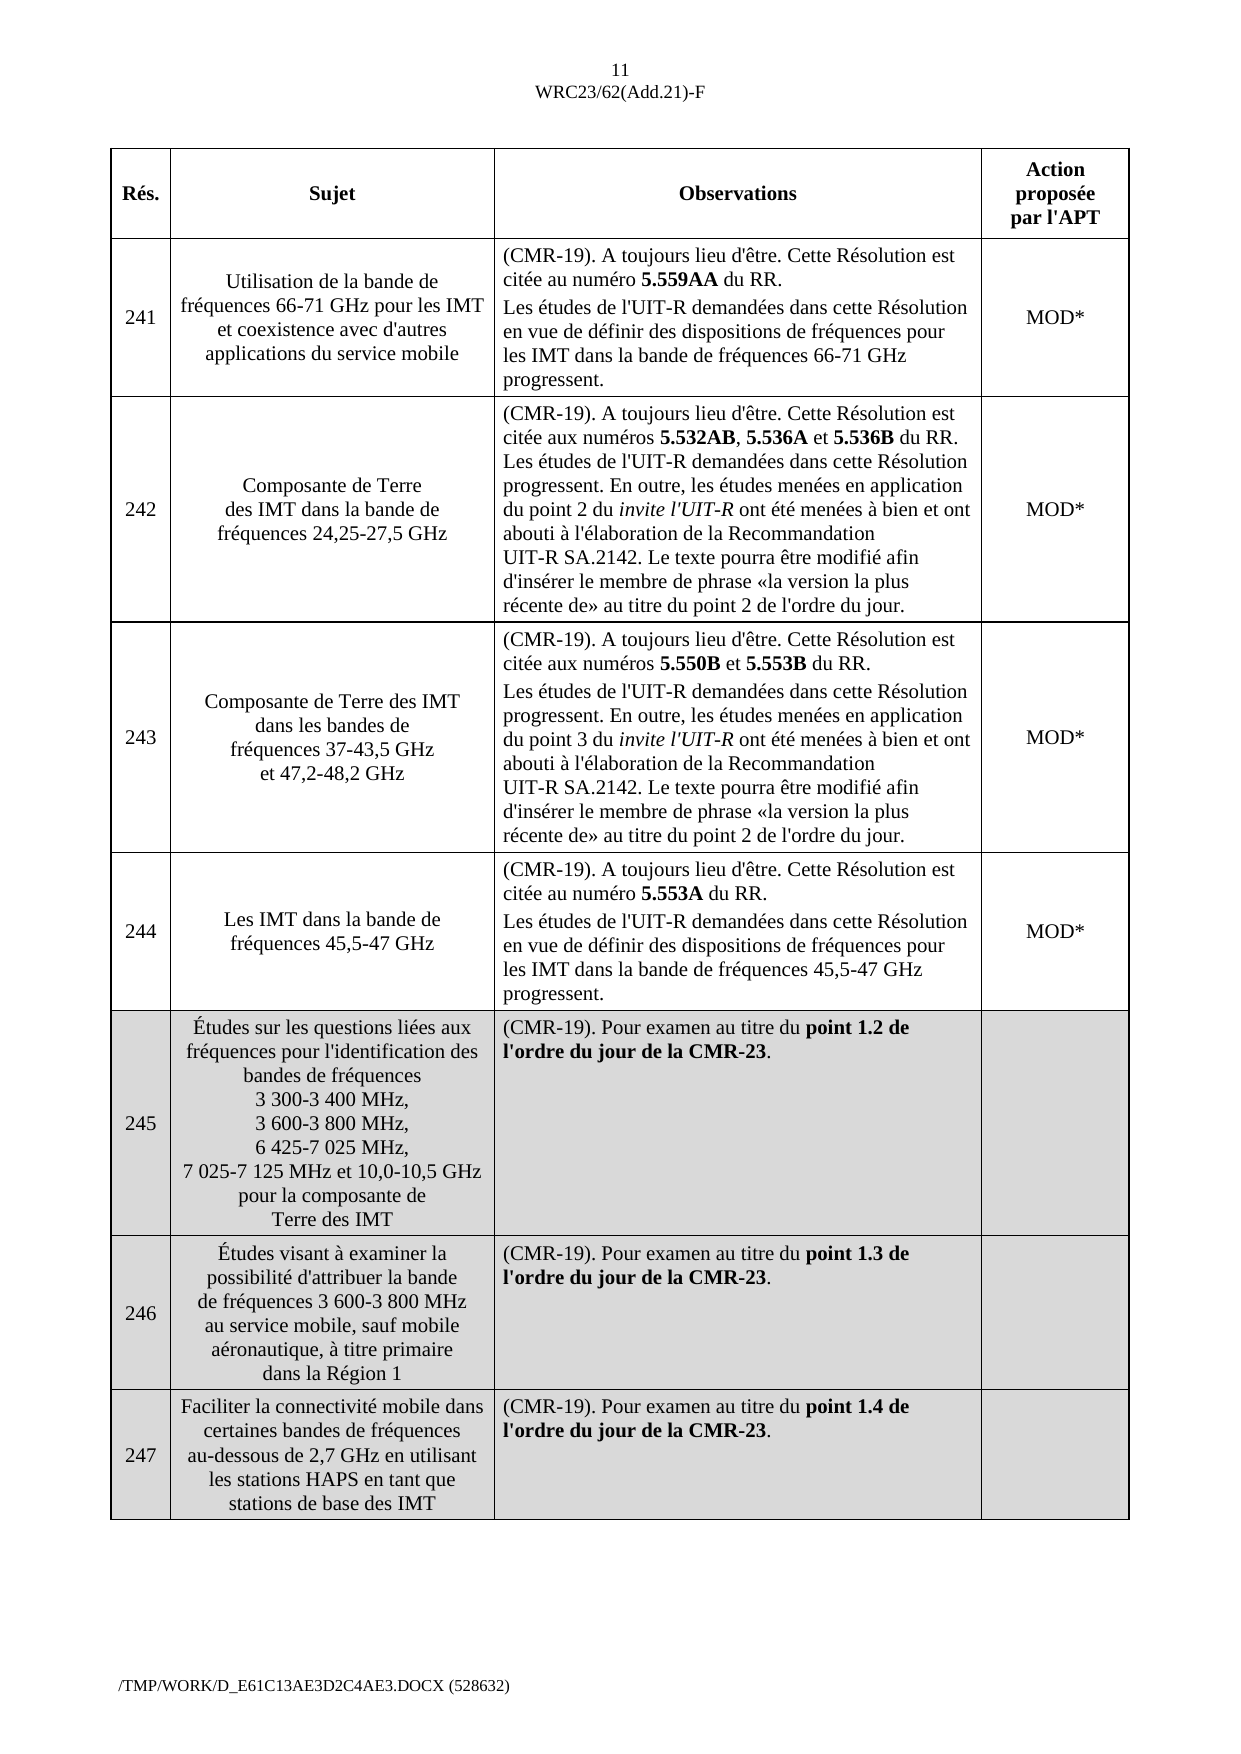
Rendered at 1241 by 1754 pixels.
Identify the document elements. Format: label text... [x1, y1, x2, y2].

table_cell (CMR-19). Pour examen au titre du point 1.3 de l'ordre du jour de la CMR-23. [495, 1236, 981, 1389]
table_cell [982, 1011, 1128, 1235]
table_cell 245 [112, 1011, 170, 1235]
table_cell Les IMT dans la bande de fréquences 45,5-47 GHz [171, 853, 494, 1009]
table_cell 247 [112, 1390, 170, 1519]
table_cell Faciliter la connectivité mobile dans certaines bandes de fréquences au-dessous de 2,7 GHz en utilisant les stations HAPS en tant que stations de base des IMT [171, 1390, 494, 1519]
table_cell MOD* [982, 239, 1128, 396]
table_cell Utilisation de la bande de fréquences 66-71 GHz pour les IMT et coexistence avec d'autres applications du service mobile [171, 239, 494, 396]
table_cell 241 [112, 239, 170, 396]
table_cell Composante de Terre des IMT dans la bande de fréquences 24,25-27,5 GHz [171, 397, 494, 621]
table_cell [982, 1390, 1128, 1519]
table_cell MOD* [982, 623, 1128, 852]
table_cell MOD* [982, 853, 1128, 1009]
table_cell MOD* [982, 397, 1128, 621]
table_cell 242 [112, 397, 170, 621]
table_cell Études sur les questions liées aux fréquences pour l'identification des bandes de fréquences 3 300-3 400 MHz, 3 600-3 800 MHz, 6 425-7 025 MHz, 7 025-7 125 MHz et 10,0-10,5 GHz pour la composante de Terre des IMT [171, 1011, 494, 1235]
table_cell (CMR-19). Pour examen au titre du point 1.4 de l'ordre du jour de la CMR-23. [495, 1390, 981, 1519]
table_cell (CMR-19). A toujours lieu d'être. Cette Résolution est citée au numéro 5.559AA du RR. Les études de l'UIT-R demandées dans cette Résolution en vue de définir des dispositions de fréquences pour les IMT dans la bande de fréquences 66-71 GHz progressent. [495, 239, 981, 396]
table_header Rés. [112, 149, 170, 238]
table_cell (CMR-19). Pour examen au titre du point 1.2 de l'ordre du jour de la CMR-23. [495, 1011, 981, 1235]
table_cell (CMR-19). A toujours lieu d'être. Cette Résolution est citée aux numéros 5.550B et 5.553B du RR. Les études de l'UIT-R demandées dans cette Résolution progressent. En outre, les études menées en application du point 3 du invite l'UIT-R ont été menées à bien et ont abouti à l'élaboration de la Recommandation UIT-R SA.2142. Le texte pourra être modifié afin d'insérer le membre de phrase «la version la plus récente de» au titre du point 2 de l'ordre du jour. [495, 623, 981, 852]
table_cell 244 [112, 853, 170, 1009]
table_header Action proposée par l'APT [982, 149, 1128, 238]
table_cell (CMR-19). A toujours lieu d'être. Cette Résolution est citée au numéro 5.553A du RR. Les études de l'UIT-R demandées dans cette Résolution en vue de définir des dispositions de fréquences pour les IMT dans la bande de fréquences 45,5-47 GHz progressent. [495, 853, 981, 1009]
table_cell 243 [112, 623, 170, 852]
table_cell 246 [112, 1236, 170, 1389]
table_cell Études visant à examiner la possibilité d'attribuer la bande de fréquences 3 600-3 800 MHz au service mobile, sauf mobile aéronautique, à titre primaire dans la Région 1 [171, 1236, 494, 1389]
table_header Observations [495, 149, 981, 238]
table_cell [982, 1236, 1128, 1389]
table_cell Composante de Terre des IMT dans les bandes de fréquences 37-43,5 GHz et 47,2-48,2 GHz [171, 623, 494, 852]
table_header Sujet [171, 149, 494, 238]
table_cell (CMR-19). A toujours lieu d'être. Cette Résolution est citée aux numéros 5.532AB, 5.536A et 5.536B du RR. Les études de l'UIT-R demandées dans cette Résolution progressent. En outre, les études menées en application du point 2 du invite l'UIT-R ont été menées à bien et ont abouti à l'élaboration de la Recommandation UIT-R SA.2142. Le texte pourra être modifié afin d'insérer le membre de phrase «la version la plus récente de» au titre du point 2 de l'ordre du jour. [495, 397, 981, 621]
